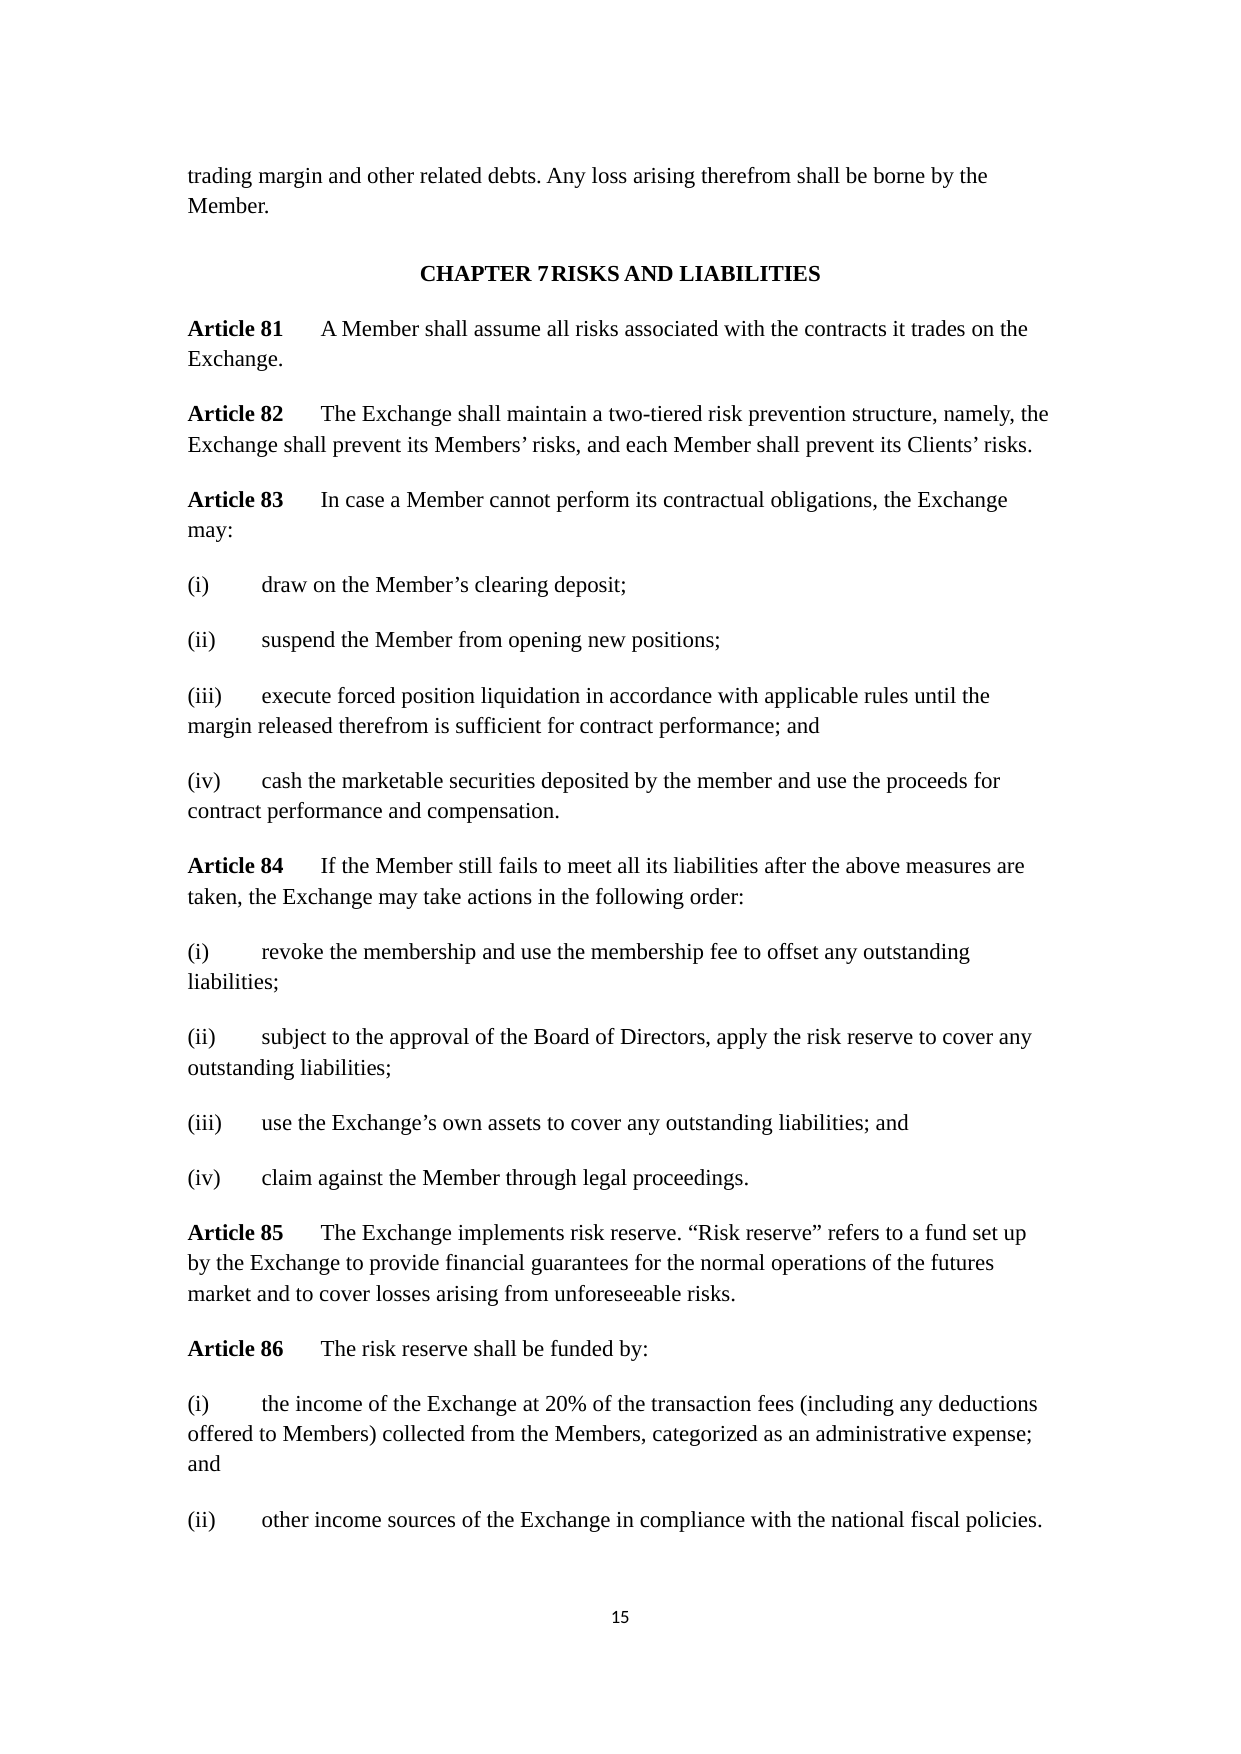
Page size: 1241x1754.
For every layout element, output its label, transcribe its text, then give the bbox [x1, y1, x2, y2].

text Article 82 The Exchange shall maintain a two-tiered risk prevention structure, namely, the Exchange shall prevent its Members’ risks, and each Member shall prevent its Clients’ risks. [187, 401, 1053, 457]
text (iv) cash the marketable securities deposited by the member and use the proceeds for contract performance and compensation. [187, 767, 1053, 824]
text (i) draw on the Member’s clearing deposit; [187, 571, 1053, 598]
text Article 81 A Member shall assume all risks associated with the contracts it trades on the Exchange. [187, 315, 1053, 372]
text (ii) suspend the Member from opening new positions; [187, 627, 1053, 653]
text (iv) claim against the Member through legal proceedings. [187, 1164, 1053, 1190]
text Article 86 The risk reserve shall be funded by: [187, 1335, 1053, 1361]
text Article 84 If the Member still fails to meet all its liabilities after the above measures are taken, the Exchange may take actions in the following order: [187, 853, 1053, 909]
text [187, 162, 1053, 218]
text CHAPTER 7 RISKS AND LIABILITIES [187, 260, 1053, 286]
text (i) revoke the membership and use the membership fee to offset any outstanding liabilities; [187, 938, 1053, 994]
text (ii) subject to the approval of the Board of Directors, apply the risk reserve to cover any outstanding liabilities; [187, 1023, 1053, 1080]
text (i) the income of the Exchange at 20% of the transaction fees (including any deductions offered to Members) collected from the Members, categorized as an administrative expense; and [187, 1390, 1053, 1477]
text Article 83 In case a Member cannot perform its contractual obligations, the Exchange may: [187, 486, 1053, 542]
text Article 85 The Exchange implements risk reserve. “Risk reserve” refers to a fund set up by the Exchange to provide financial guarantees for the normal operations of the futures market and to cover losses arising from unforeseeable risks. [187, 1219, 1053, 1306]
text (ii) other income sources of the Exchange in compliance with the national fiscal policies. [187, 1506, 1053, 1532]
text (iii) execute forced position liquidation in accordance with applicable rules until the margin released therefrom is sufficient for contract performance; and [187, 682, 1053, 738]
text (iii) use the Exchange’s own assets to cover any outstanding liabilities; and [187, 1109, 1053, 1135]
